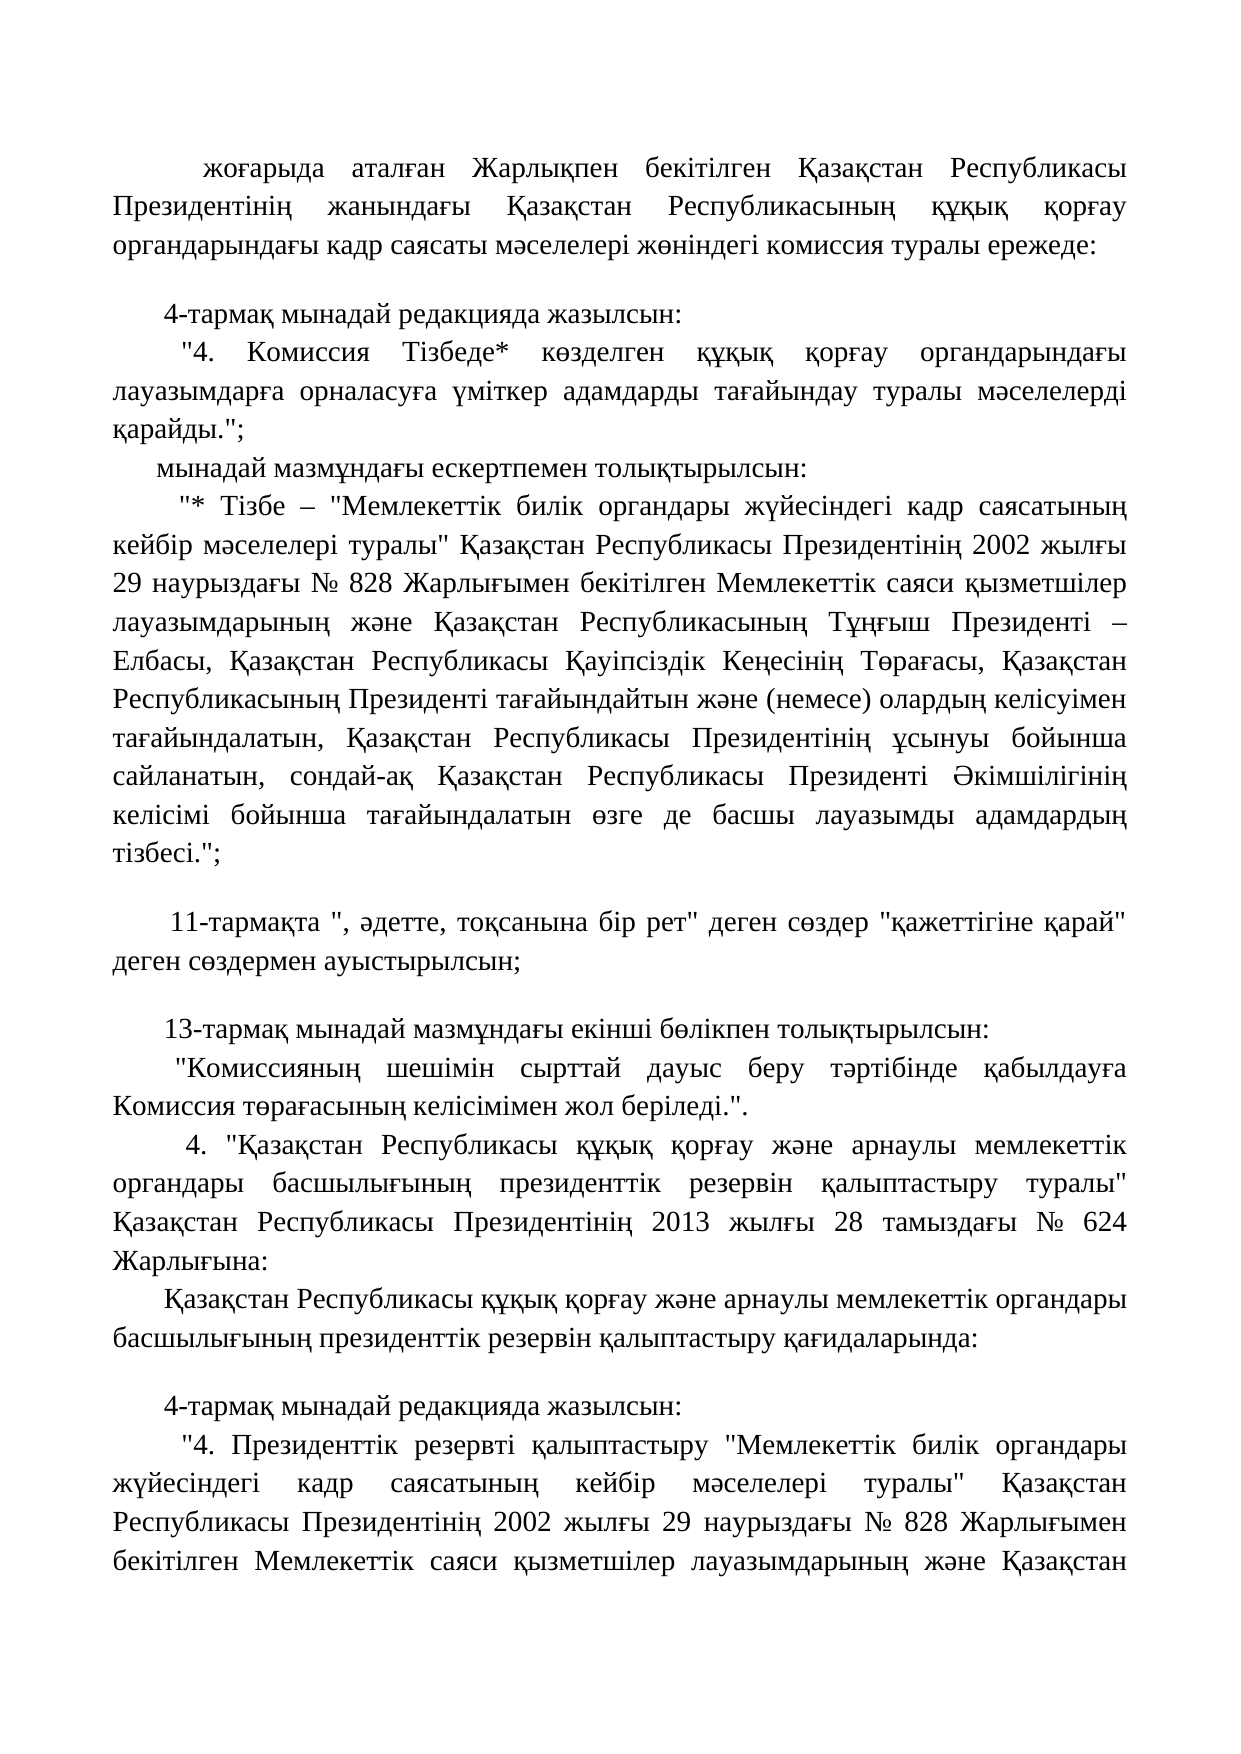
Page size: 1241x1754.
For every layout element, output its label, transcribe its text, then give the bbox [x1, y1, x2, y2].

text "4. Комиссия Тізбеде* көзделген құқық қорғау органдарындағы лауазымдарға орналасуға үміткер адамдарды тағайындау туралы мәселелерді қарайды."; [112, 334, 1128, 445]
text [112, 1427, 1128, 1576]
text 4-тармақ мынадай редакцияда жазылсын: [112, 1388, 1128, 1422]
text "* Тізбе – "Мемлекеттік билік органдары жүйесіндегі кадр саясатының кейбір мәселелері туралы" Қазақстан Республикасы Президентінің 2002 жылғы 29 наурыздағы № 828 Жарлығымен бекітілген Мемлекеттік саяси қызметшілер лауазымдарының және Қазақстан Республикасының Тұңғыш Президенті – Елбасы, Қазақстан Республикасы Қауіпсіздік Кеңесінің Төрағасы, Қазақстан Республикасының Президенті тағайындайтын және (немесе) олардың келісуімен тағайындалатын, Қазақстан Республикасы Президентінің ұсынуы бойынша сайланатын, сондай-ақ Қазақстан Республикасы Президенті Әкімшілігінің келісімі бойынша тағайындалатын өзге де басшы лауазымды адамдардың тізбесі."; [112, 488, 1128, 869]
text мынадай мазмұндағы ескертпемен толықтырылсын: [112, 450, 1128, 483]
text Қазақстан Республикасы құқық қорғау және арнаулы мемлекеттік органдары басшылығының президенттік резервін қалыптастыру қағидаларында: [112, 1281, 1128, 1353]
text 4. "Қазақстан Республикасы құқық қорғау және арнаулы мемлекеттік органдары басшылығының президенттік резервін қалыптастыру туралы" Қазақстан Республикасы Президентінің 2013 жылғы 28 тамыздағы № 624 Жарлығына: [112, 1127, 1128, 1276]
text "Комиссияның шешімін сырттай дауыс беру тәртібінде қабылдауға Комиссия төрағасының келісімімен жол беріледі.". [112, 1050, 1128, 1122]
text жоғарыда аталған Жарлықпен бекітілген Қазақстан Республикасы Президентінің жанындағы Қазақстан Республикасының құқық қорғау органдарындағы кадр саясаты мәселелері жөніндегі комиссия туралы ережеде: [112, 150, 1128, 261]
text 11-тармақта ", әдетте, тоқсанына бір рет" деген сөздер "қажеттігіне қарай" деген сөздермен ауыстырылсын; [112, 904, 1128, 976]
text 13-тармақ мынадай мазмұндағы екінші бөлікпен толықтырылсын: [112, 1011, 1128, 1045]
text 4-тармақ мынадай редакцияда жазылсын: [112, 296, 1128, 329]
